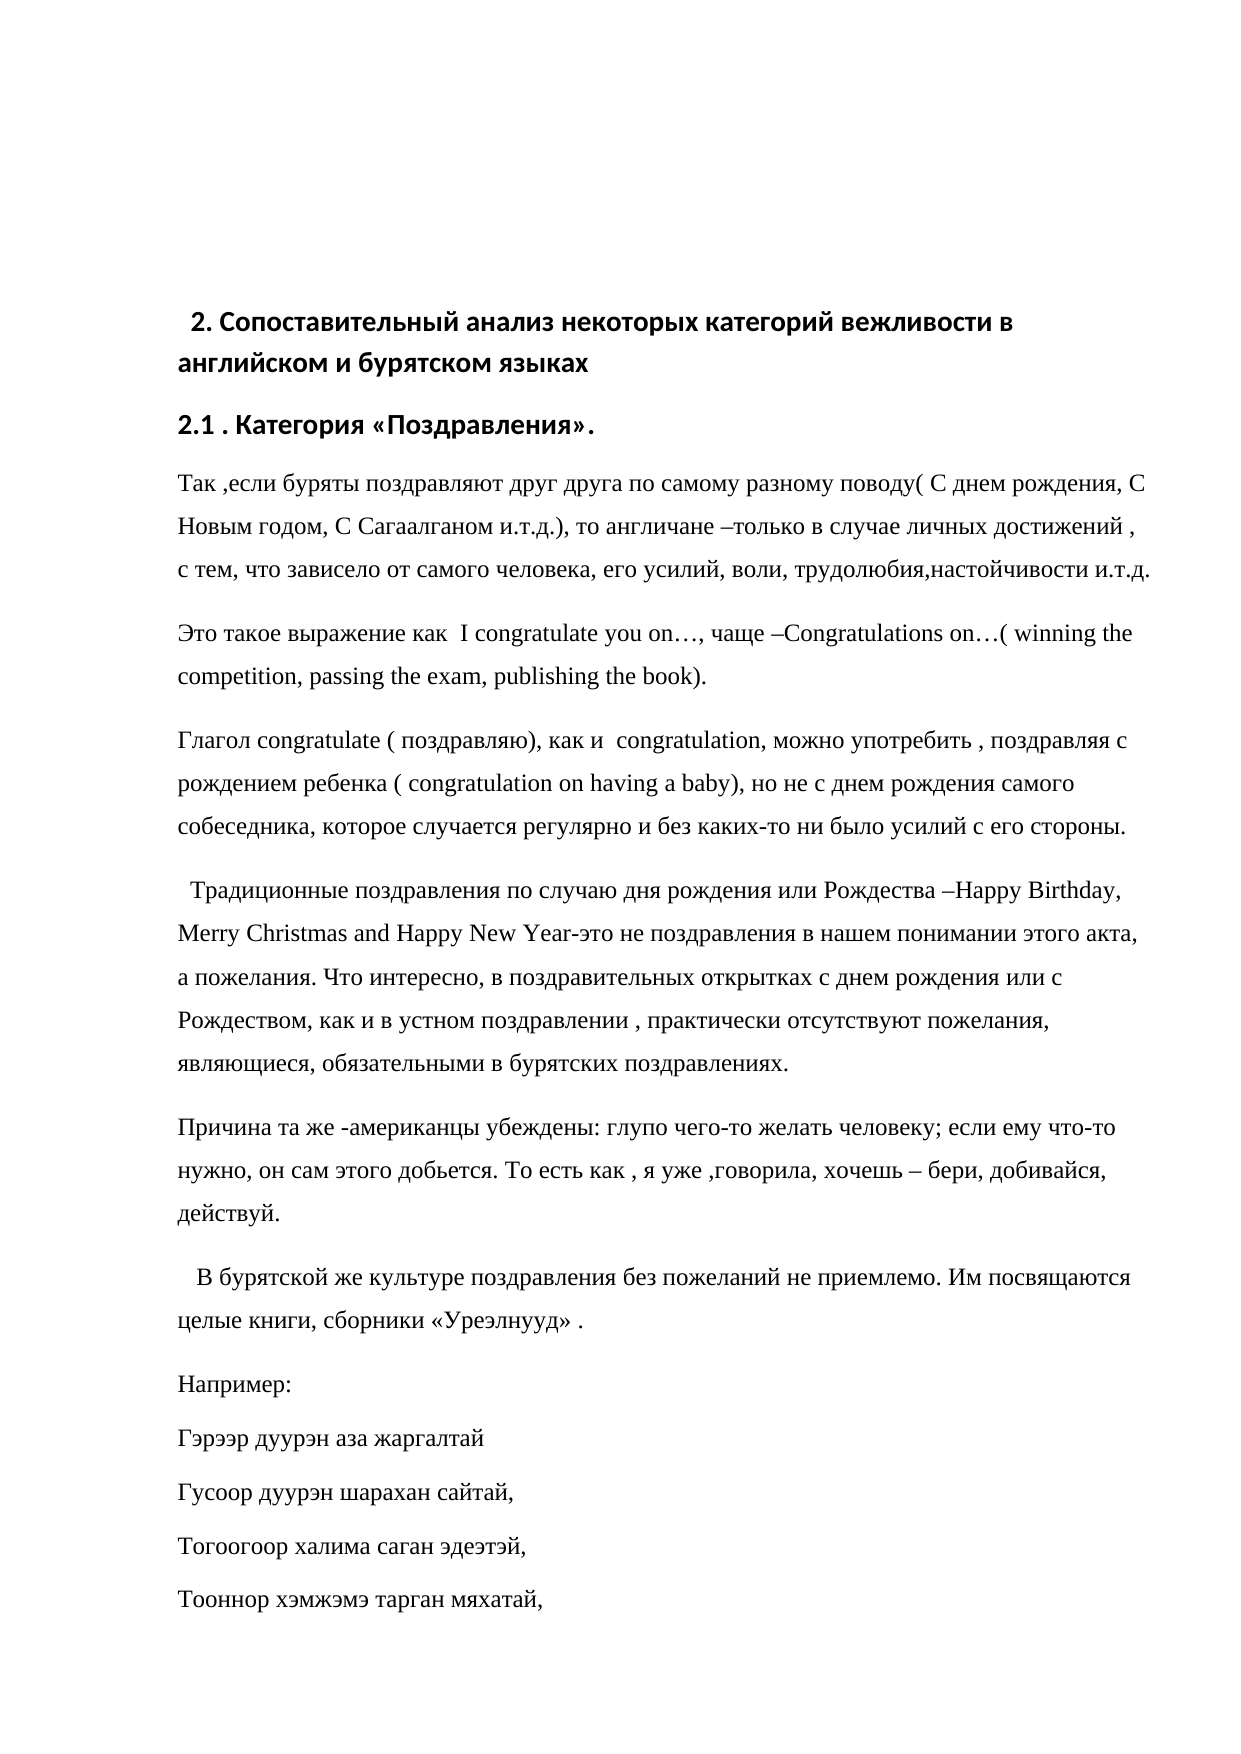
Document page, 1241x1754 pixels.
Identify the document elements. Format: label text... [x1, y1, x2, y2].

text 2. Сопоставительный анализ некоторых категорий вежливости в английском и бурятском языках [177, 303, 1152, 380]
text Тогоогоор халима саган эдеэтэй, [177, 1531, 1152, 1559]
text Тооннор хэмжэмэ тарган мяхатай, [177, 1584, 1152, 1613]
text Это такое выражение как I congratulate you on…, чаще –Congratulations on…( winning the competition, passing the exam, publishing the book). [177, 618, 1152, 690]
text Гэрээр дуурэн аза жаргалтай [177, 1423, 1152, 1452]
text Причина та же -американцы убеждены: глупо чего-то желать человеку; если ему что-то нужно, он сам этого добьется. То есть как , я уже ,говорила, хочешь – бери, добивайся, действуй. [177, 1112, 1152, 1227]
text Так ,если буряты поздравляют друг друга по самому разному поводу( С днем рождения, С Новым годом, С Сагаалганом и.т.д.), то англичане –только в случае личных достижений , с тем, что зависело от самого человека, его усилий, воли, трудолюбия,настойчивости и.т.д. [177, 468, 1152, 583]
text Традиционные поздравления по случаю дня рождения или Рождества –Happy Birthday, Merry Christmas and Happy New Year-это не поздравления в нашем понимании этого акта, а пожелания. Что интересно, в поздравительных открытках с днем рождения или с Рождеством, как и в устном поздравлении , практически отсутствуют пожелания, являющиеся, обязательными в бурятских поздравлениях. [177, 875, 1152, 1077]
text Глагол congratulate ( поздравляю), как и congratulation, можно употребить , поздравляя с рождением ребенка ( congratulation on having a baby), но не с днем рождения самого собеседника, которое случается регулярно и без каких-то ни было усилий с его стороны. [177, 725, 1152, 840]
text Например: [177, 1369, 1152, 1398]
text 2.1 . Категория «Поздравления». [177, 406, 1152, 442]
text Гусоор дуурэн шарахан сайтай, [177, 1477, 1152, 1506]
text В бурятской же культуре поздравления без пожеланий не приемлемо. Им посвящаются целые книги, сборники «Уреэлнууд» . [177, 1262, 1152, 1334]
